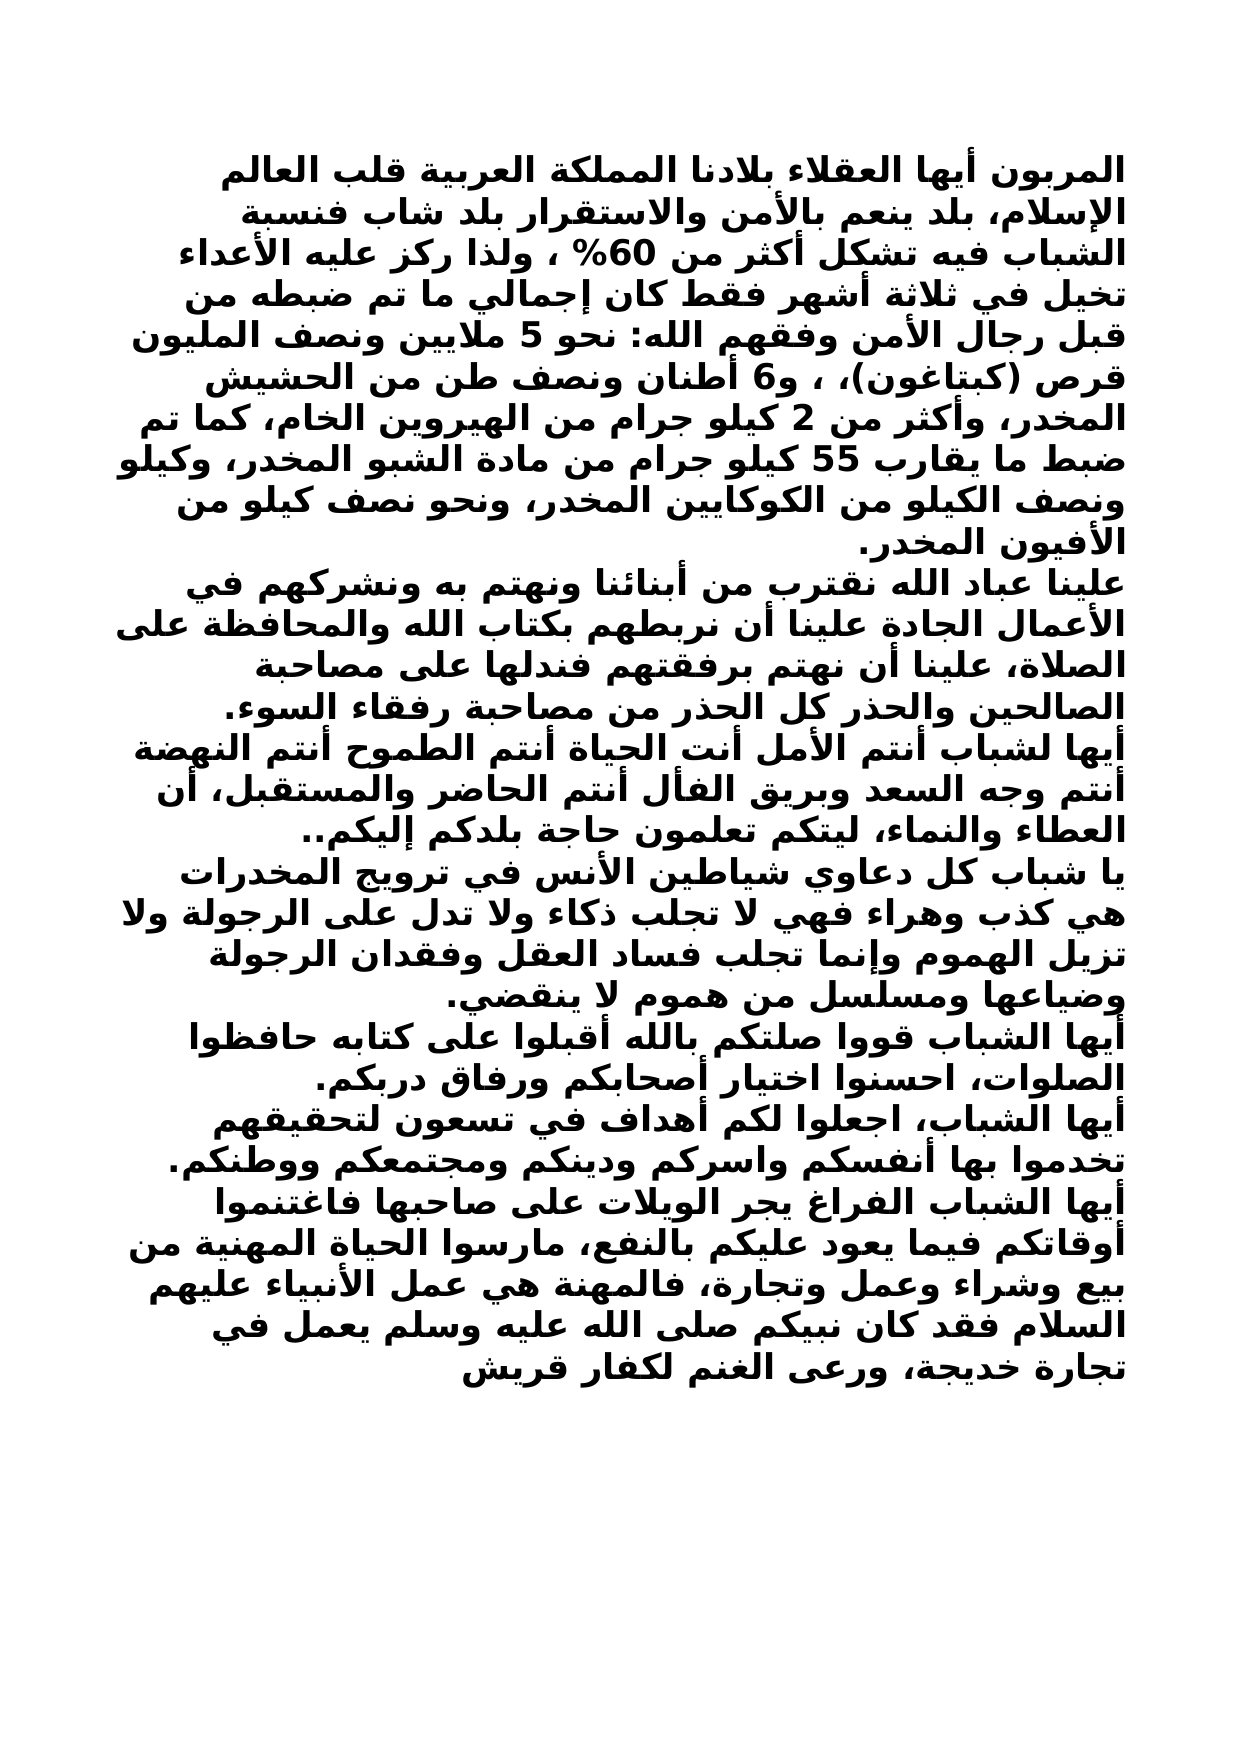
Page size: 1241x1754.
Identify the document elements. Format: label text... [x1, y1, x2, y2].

text علينا عباد الله نقترب من أبنائنا ونهتم به ونشركهم في الأعمال الجادة علينا أن نربطهم بكتاب الله والمحافظة على الصلاة، علينا أن نهتم برفقتهم فندلها على مصاحبة الصالحين والحذر كل الحذر من مصاحبة رفقاء السوء. [112, 562, 1128, 727]
text أيها لشباب أنتم الأمل أنت الحياة أنتم الطموح أنتم النهضة أنتم وجه السعد وبريق الفأل أنتم الحاضر والمستقبل، أن العطاء والنماء، ليتكم تعلمون حاجة بلدكم إليكم.. [112, 727, 1128, 851]
text أيها الشباب قووا صلتكم بالله أقبلوا على كتابه حافظوا الصلوات، احسنوا اختيار أصحابكم ورفاق دربكم. [112, 1016, 1128, 1099]
text أيها الشباب الفراغ يجر الويلات على صاحبها فاغتنموا أوقاتكم فيما يعود عليكم بالنفع، مارسوا الحياة المهنية من بيع وشراء وعمل وتجارة، فالمهنة هي عمل الأنبياء عليهم السلام فقد كان نبيكم صلى الله عليه وسلم يعمل في تجارة خديجة، ورعى الغنم لكفار قريش [112, 1181, 1128, 1387]
text أيها الشباب، اجعلوا لكم أهداف في تسعون لتحقيقهم تخدموا بها أنفسكم واسركم ودينكم ومجتمعكم ووطنكم. [112, 1099, 1128, 1181]
text يا شباب كل دعاوي شياطين الأنس في ترويج المخدرات هي كذب وهراء فهي لا تجلب ذكاء ولا تدل على الرجولة ولا تزيل الهموم وإنما تجلب فساد العقل وفقدان الرجولة وضياعها ومسلسل من هموم لا ينقضي. [112, 851, 1128, 1016]
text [112, 150, 1128, 562]
